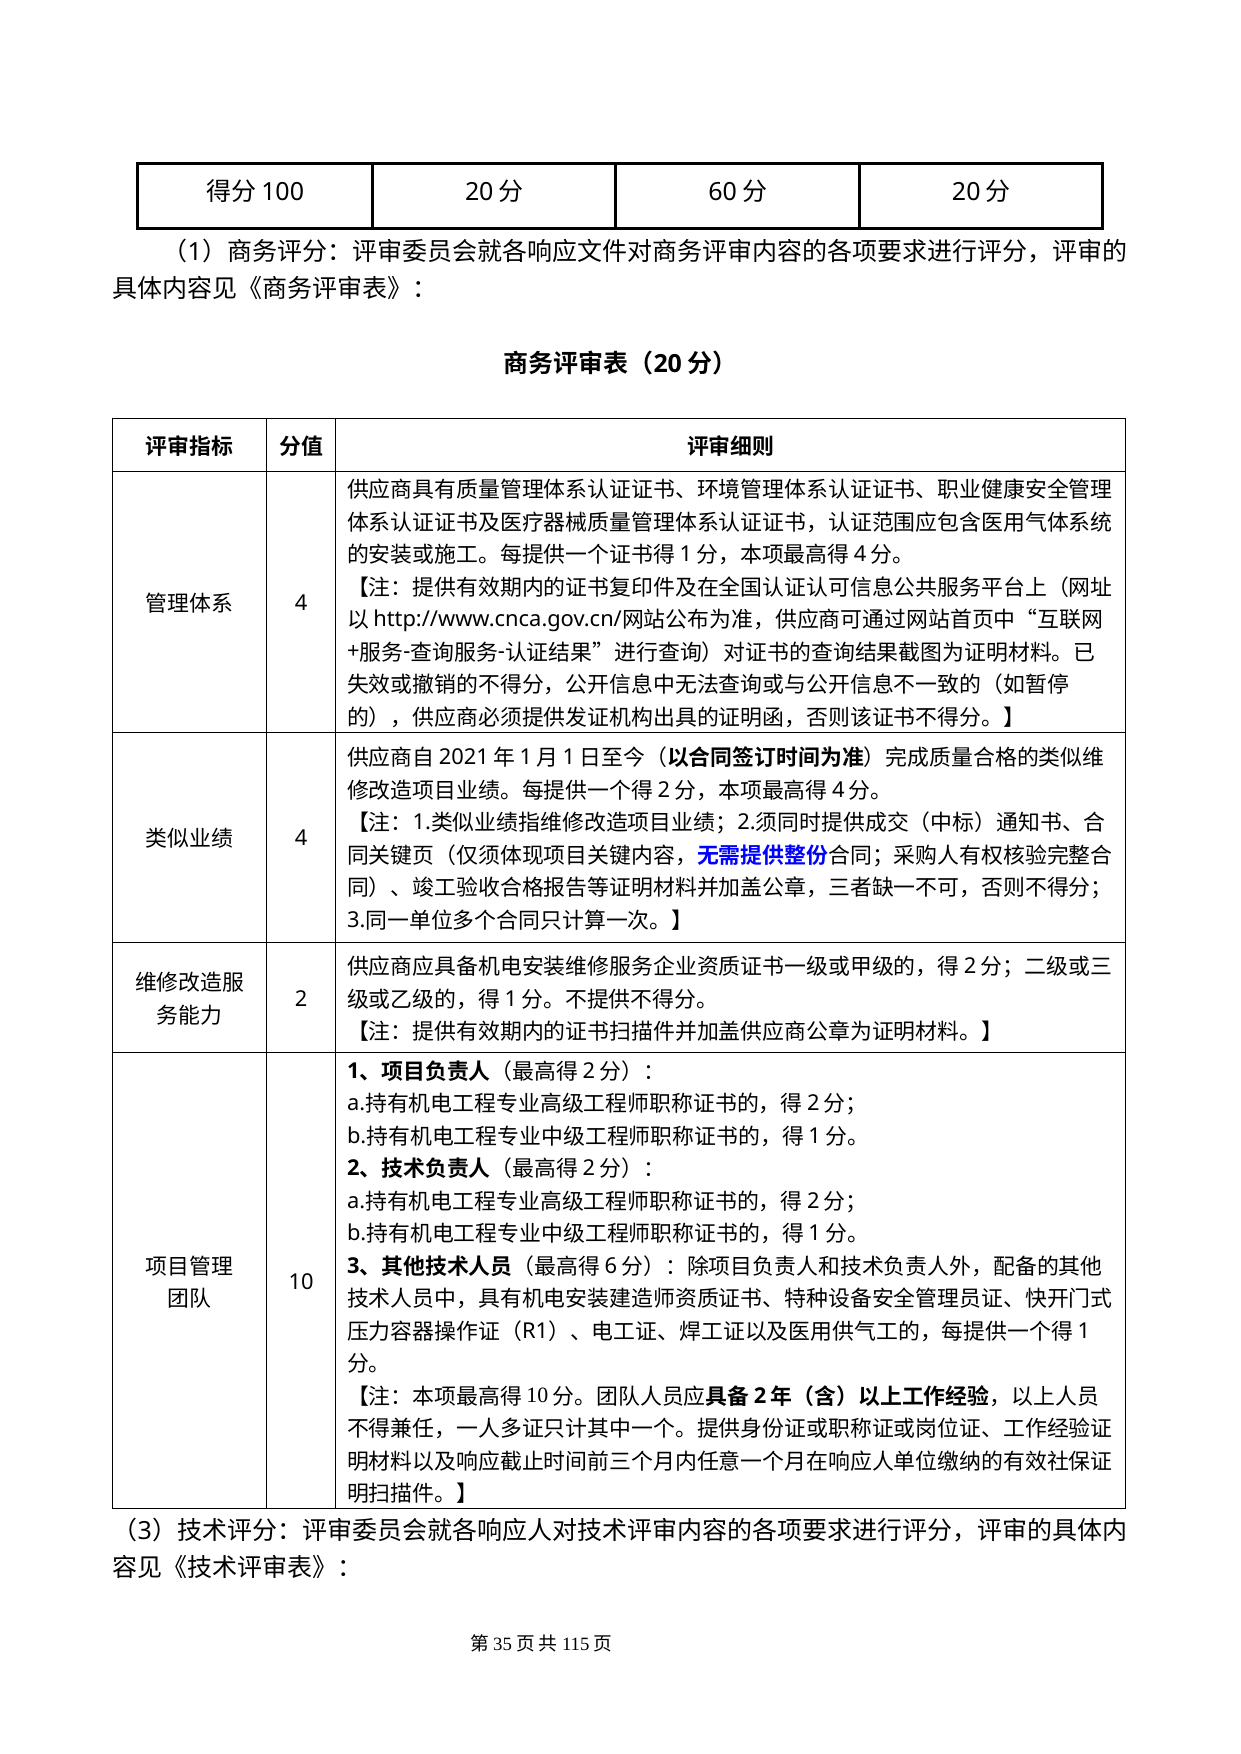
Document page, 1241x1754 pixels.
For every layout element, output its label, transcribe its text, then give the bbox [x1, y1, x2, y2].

table_cell 类似业绩 [113, 733, 266, 942]
table_cell 管理体系 [113, 472, 266, 732]
text （3）技术评分：评审委员会就各响应人对技术评审内容的各项要求进行评分，评审的具体内容见《技术评审表》： [112, 1509, 1128, 1584]
table_cell 维修改造服务能力 [113, 943, 266, 1052]
table_cell 供应商具有质量管理体系认证证书、环境管理体系认证证书、职业健康安全管理体系认证证书及医疗器械质量管理体系认证证书，认证范围应包含医用气体系统的安装或施工。每提供一个证书得1分，本项最高得4分。 【注：提供有效期内的证书复印件及在全国认证认可信息公共服务平台上（网址以http://www.cnca.gov.cn/网站公布为准，供应商可通过网站首页中“互联网+服务-查询服务-认证结果”进行查询）对证书的查询结果截图为证明材料。已失效或撤销的不得分，公开信息中无法查询或与公开信息不一致的（如暂停的），供应商必须提供发证机构出具的证明函，否则该证书不得分。】 [336, 472, 1125, 732]
table_cell 60分 [617, 165, 858, 227]
table_cell 供应商应具备机电安装维修服务企业资质证书一级或甲级的，得2分；二级或三级或乙级的，得1分。不提供不得分。 【注：提供有效期内的证书扫描件并加盖供应商公章为证明材料。】 [336, 943, 1125, 1052]
table_cell 得分100 [139, 165, 371, 227]
table_header 评审细则 [336, 419, 1125, 471]
list 商务评分：评审委员会就各响应文件对商务评审内容的各项要求进行评分，评审的具体内容见《商务评审表》： [112, 230, 1128, 305]
table_cell 20分 [374, 165, 614, 227]
table_cell 1、项目负责人（最高得2分）： a.持有机电工程专业高级工程师职称证书的，得2分； b.持有机电工程专业中级工程师职称证书的，得1分。 2、技术负责人（最高得2分）： a.持有机电工程专业高级工程师职称证书的，得2分； b.持有机电工程专业中级工程师职称证书的，得1分。 3、其他技术人员（最高得6分）：除项目负责人和技术负责人外，配备的其他技术人员中，具有机电安装建造师资质证书、特种设备安全管理员证、快开门式压力容器操作证（R1）、电工证、焊工证以及医用供气工的，每提供一个得1分。 【注：本项最高得10分。团队人员应具备2年（含）以上工作经验，以上人员不得兼任，一人多证只计其中一个。提供身份证或职称证或岗位证、工作经验证明材料以及响应截止时间前三个月内任意一个月在响应人单位缴纳的有效社保证明扫描件。】 [336, 1053, 1125, 1508]
table_cell 项目管理 团队 [113, 1053, 266, 1508]
table_cell 2 [267, 943, 335, 1052]
table_header 分值 [267, 419, 335, 471]
table_cell 供应商自2021年1月1日至今（以合同签订时间为准）完成质量合格的类似维修改造项目业绩。每提供一个得2分，本项最高得4分。 【注：1.类似业绩指维修改造项目业绩；2.须同时提供成交（中标）通知书、合同关键页（仅须体现项目关键内容，无需提供整份合同；采购人有权核验完整合同）、竣工验收合格报告等证明材料并加盖公章，三者缺一不可，否则不得分；3.同一单位多个合同只计算一次。】 [336, 733, 1125, 942]
table_cell 4 [267, 472, 335, 732]
table_cell 20分 [861, 165, 1101, 227]
text 商务评审表（20分） [112, 342, 1128, 380]
table_cell 4 [267, 733, 335, 942]
table_header 评审指标 [113, 419, 266, 471]
table_cell 10 [267, 1053, 335, 1508]
